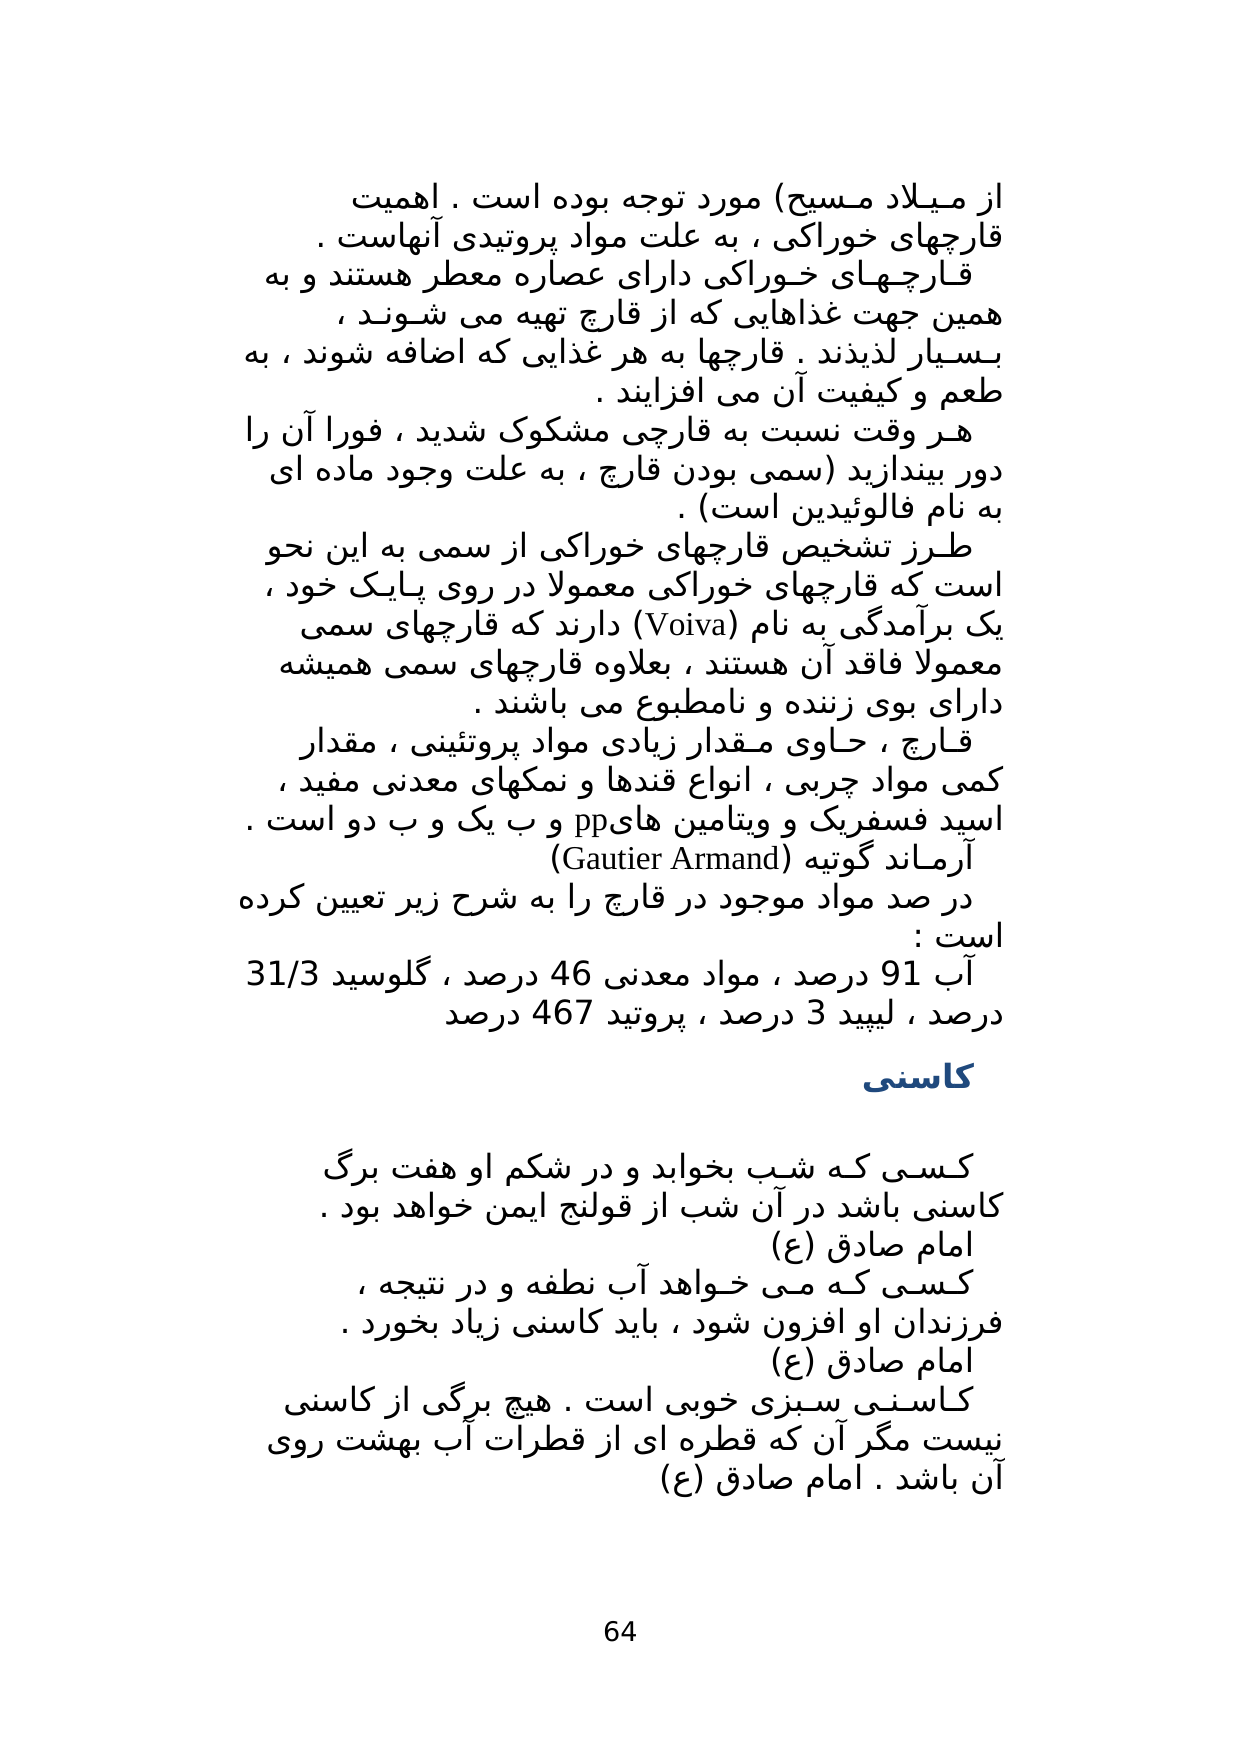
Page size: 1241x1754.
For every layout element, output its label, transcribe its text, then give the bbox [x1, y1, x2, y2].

text قـارچ ، حـاوی مـقدار زیادی مواد پروتئینی ، مقدار کمی مواد چربی ، انواع قندها و نمکهای معدنی مفید ، اسید فسفریک و ویتامین هایpp و ب یک و ب دو است . [236, 721, 1004, 838]
text طـرز تشخیص قارچهای خوراکی از سمی به این نحو است که قارچهای خوراکی معمولا در روی پـایـک خود ، یک برآمدگی به نام (Voiva) دارند که قارچهای سمی معمولا فاقد آن هستند ، بعلاوه قارچهای سمی همیشه دارای بوی زننده و نامطبوع می باشند . [236, 527, 1004, 721]
subtitle کاسنی [236, 1058, 1004, 1096]
text قـارچـهـای خـوراکی دارای عصاره معطر هستند و به همین جهت غذاهایی که از قارچ تهیه می شـونـد ، بـسـیار لذیذند . قارچها به هر غذایی که اضافه شوند ، به طعم و کیفیت آن می افزایند . [236, 255, 1004, 410]
text آب 91 درصد ، مواد معدنی 46 درصد ، گلوسید 31/3 درصد ، لیپید 3 درصد ، پروتید 467 درصد [236, 955, 1004, 1033]
text هـر وقت نسبت به قارچی مشکوک شدید ، فورا آن را دور بیندازید (سمی بودن قارچ ، به علت وجود ماده ای به نام فالوئیدین است) . [236, 410, 1004, 527]
text کـسـی کـه شـب بخوابد و در شکم او هفت برگ کاسنی باشد در آن شب از قولنج ایمن خواهد بود . [236, 1147, 1004, 1225]
text امام صادق (ع) [236, 1342, 1004, 1380]
text کـاسـنـی سـبزی خوبی است . هیچ برگی از کاسنی نیست مگر آن که قطره ای از قطرات آب بهشت روی آن باشد . امام صادق (ع) [236, 1380, 1004, 1497]
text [236, 177, 1004, 255]
text در صد مواد موجود در قارچ را به شرح زیر تعیین کرده است : [236, 877, 1004, 955]
text امام صادق (ع) [236, 1225, 1004, 1264]
text آرمـاند گوتیه (Gautier Armand) [236, 838, 1004, 877]
text کـسـی کـه مـی خـواهد آب نطفه و در نتیجه ، فرزندان او افزون شود ، باید کاسنی زیاد بخورد . [236, 1264, 1004, 1342]
